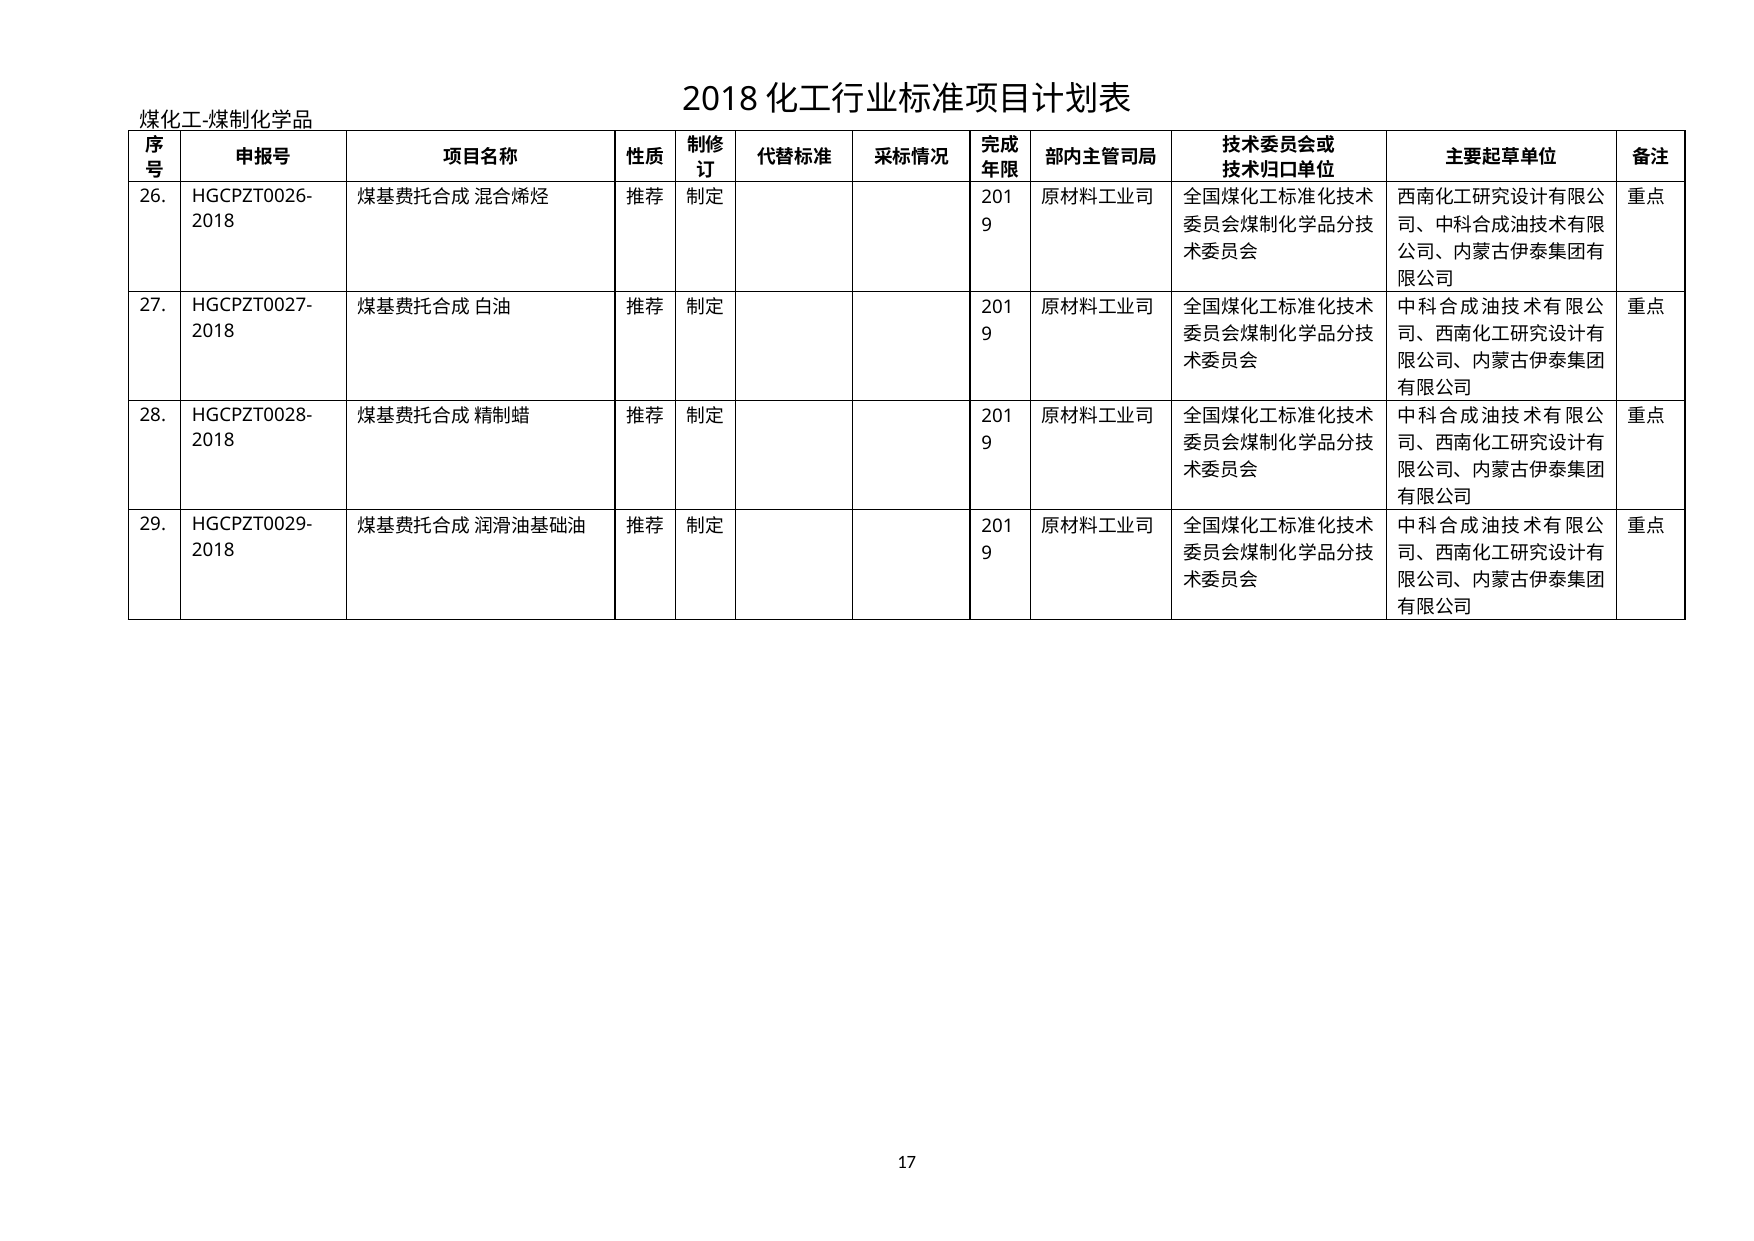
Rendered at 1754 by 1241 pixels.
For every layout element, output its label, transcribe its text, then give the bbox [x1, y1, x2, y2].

table_cell 重点 [1617, 510, 1684, 619]
table_header 2018化工行业标准项目计划表 煤化工-煤制化学品 [128, 91, 1685, 130]
table_cell 全国煤化工标准化技术委员会煤制化学品分技术委员会 [1172, 510, 1386, 619]
table_cell 推荐 [616, 292, 675, 400]
table_cell [736, 401, 852, 509]
table_cell 制定 [676, 401, 735, 509]
table_cell 全国煤化工标准化技术委员会煤制化学品分技术委员会 [1172, 182, 1386, 291]
table_cell 主要起草单位 [1387, 131, 1616, 181]
table_cell 煤基费托合成 混合烯烃 [347, 182, 614, 291]
table_cell 原材料工业司 [1031, 182, 1171, 291]
table_cell 2019 [971, 292, 1030, 400]
table_cell 制修 订 [676, 131, 735, 181]
table_cell [853, 510, 969, 619]
table_cell HGCPZT0029-2018 [181, 510, 346, 619]
table_cell [853, 292, 969, 400]
table_cell [129, 510, 180, 619]
table_cell 2019 [971, 401, 1030, 509]
table_cell 原材料工业司 [1031, 292, 1171, 400]
table_cell 中科合成油技术有限公司、西南化工研究设计有限公司、内蒙古伊泰集团有限公司 [1387, 510, 1616, 619]
table_cell 代替标准 [736, 131, 852, 181]
table_cell [129, 401, 180, 509]
table_cell [129, 182, 180, 291]
table_cell 序号 [129, 131, 180, 181]
table_cell 制定 [676, 292, 735, 400]
table_cell 制定 [676, 182, 735, 291]
table_cell HGCPZT0027-2018 [181, 292, 346, 400]
table_cell [736, 510, 852, 619]
table_cell 西南化工研究设计有限公司、中科合成油技术有限公司、内蒙古伊泰集团有限公司 [1387, 182, 1616, 291]
table_cell [736, 182, 852, 291]
table_cell 2019 [971, 510, 1030, 619]
table_cell 制定 [676, 510, 735, 619]
table_cell [853, 401, 969, 509]
table_cell 煤基费托合成 精制蜡 [347, 401, 614, 509]
table_cell 项目名称 [347, 131, 614, 181]
table_cell 原材料工业司 [1031, 510, 1171, 619]
table_cell 申报号 [181, 131, 346, 181]
table_cell 全国煤化工标准化技术委员会煤制化学品分技术委员会 [1172, 292, 1386, 400]
table_cell 性质 [616, 131, 675, 181]
table_cell 原材料工业司 [1031, 401, 1171, 509]
table_cell 部内主管司局 [1031, 131, 1171, 181]
table_cell 2019 [971, 182, 1030, 291]
table_cell 推荐 [616, 401, 675, 509]
table_cell HGCPZT0026-2018 [181, 182, 346, 291]
table_cell 煤基费托合成 白油 [347, 292, 614, 400]
table_cell 推荐 [616, 510, 675, 619]
table_cell 技术委员会或 技术归口单位 [1172, 131, 1386, 181]
table_cell [129, 292, 180, 400]
table_cell 采标情况 [853, 131, 969, 181]
table_cell 备注 [1617, 131, 1684, 181]
table_cell 重点 [1617, 182, 1684, 291]
table_cell 中科合成油技术有限公司、西南化工研究设计有限公司、内蒙古伊泰集团有限公司 [1387, 401, 1616, 509]
table_cell HGCPZT0028-2018 [181, 401, 346, 509]
table_cell [853, 182, 969, 291]
table_cell 推荐 [616, 182, 675, 291]
table_cell 煤基费托合成 润滑油基础油 [347, 510, 614, 619]
table_cell [736, 292, 852, 400]
table_cell 重点 [1617, 401, 1684, 509]
table_cell 完成 年限 [971, 131, 1030, 181]
table_cell 全国煤化工标准化技术委员会煤制化学品分技术委员会 [1172, 401, 1386, 509]
table_cell 中科合成油技术有限公司、西南化工研究设计有限公司、内蒙古伊泰集团有限公司 [1387, 292, 1616, 400]
table_cell 重点 [1617, 292, 1684, 400]
